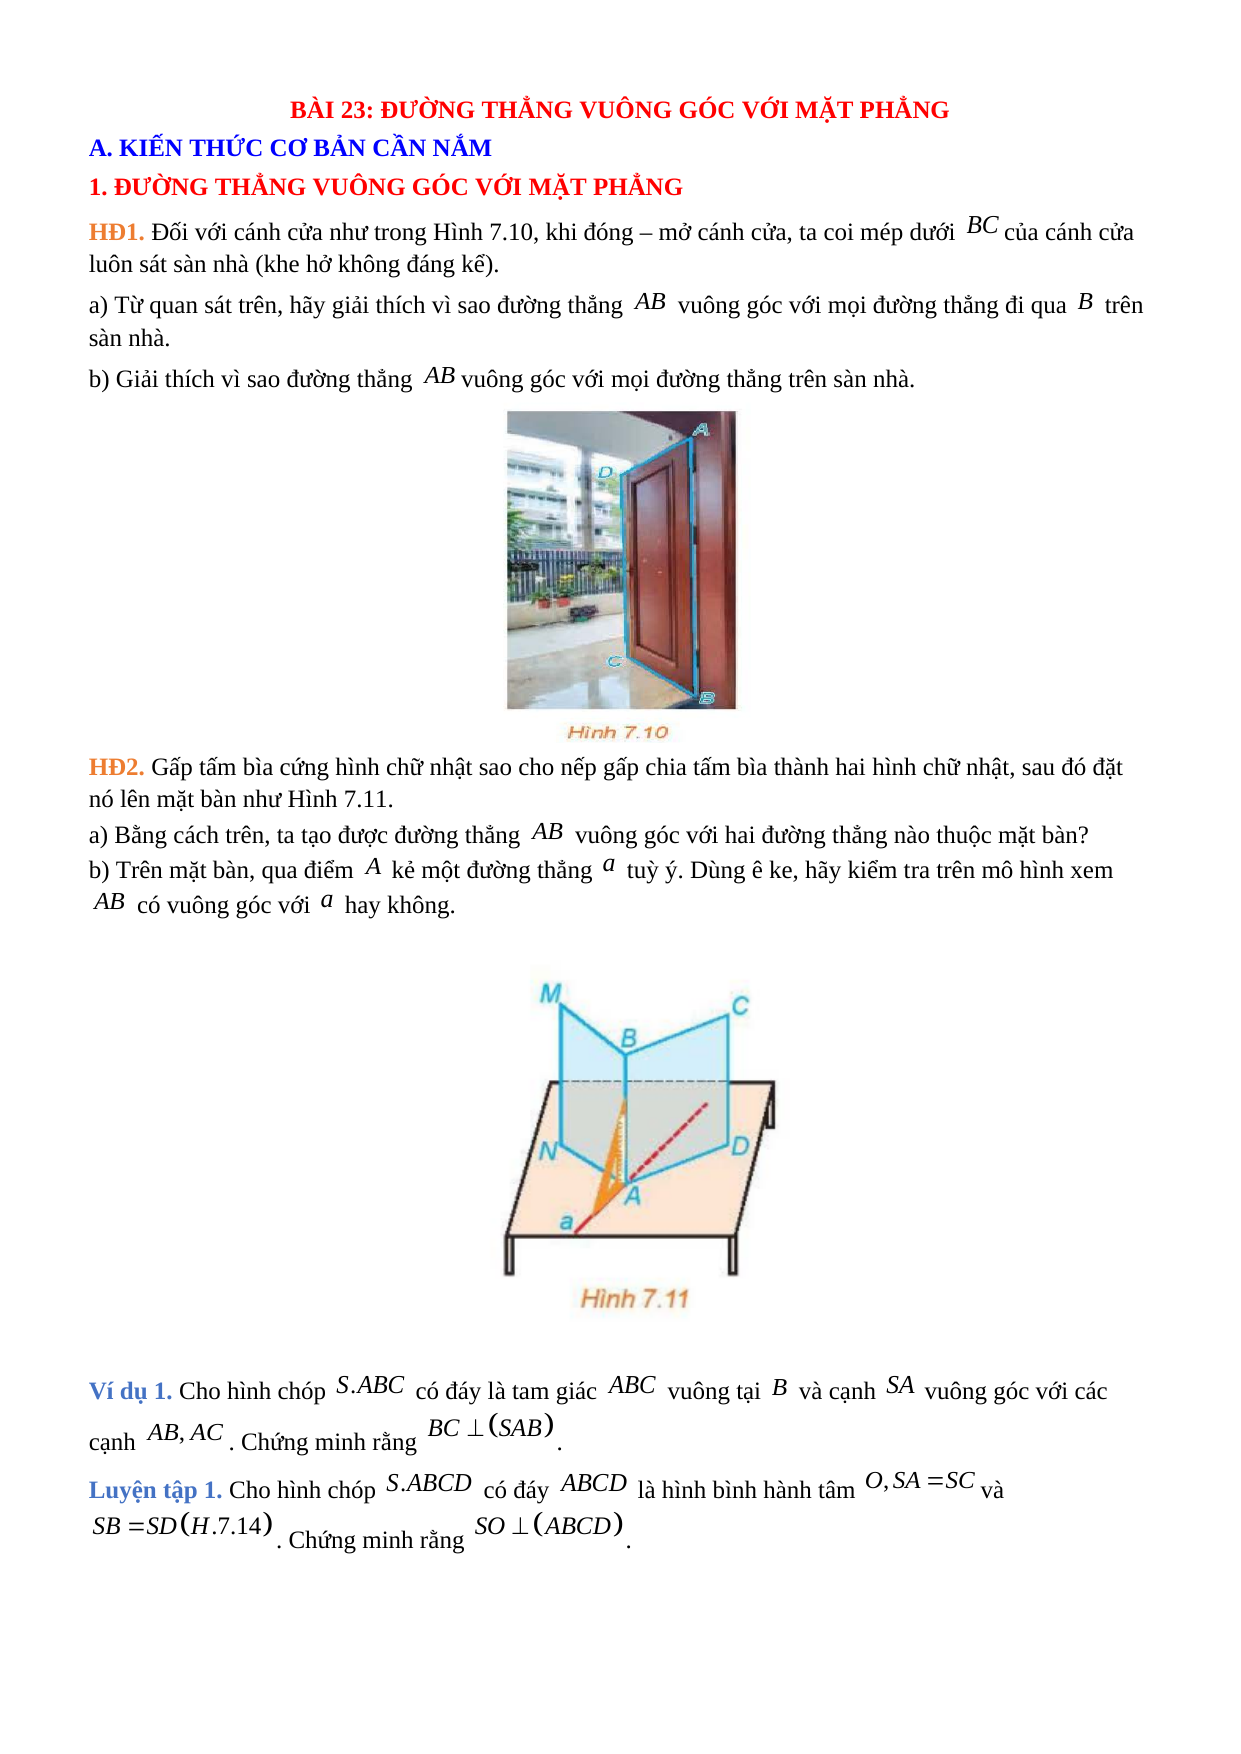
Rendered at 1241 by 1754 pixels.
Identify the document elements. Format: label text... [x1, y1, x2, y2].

text 1. ĐƯỜNG THẲNG VUÔNG GÓC VỚI MẶT PHẲNG [88, 172, 1152, 200]
text Ví dụ 1. Cho hình chóp có đáy là tam giác vuông tại và cạnh vuông góc với các cạnh . Chứng minh rằng . [88, 1370, 1152, 1456]
text b) Giải thích vì sao đường thẳng vuông góc với mọi đường thẳng trên sàn nhà. [88, 361, 1152, 393]
subtitle A. KIẾN THỨC CƠ BẢN CẦN NẮM [88, 133, 1152, 162]
subtitle BÀI 23: ĐƯỜNG THẲNG VUÔNG GÓC VỚI MẶT PHẲNG [88, 95, 1152, 123]
text HĐ1. Đối với cánh cửa như trong Hình 7.10, khi đóng – mở cánh cửa, ta coi mép dưới của cánh cửa luôn sát sàn nhà (khe hở không đáng kể). [88, 210, 1152, 278]
text a) Từ quan sát trên, hãy giải thích vì sao đường thẳng vuông góc với mọi đường thẳng đi qua trên sàn nhà. [88, 287, 1152, 351]
text Luyện tập 1. Cho hình chóp có đáy là hình bình hành tâm và . Chứng minh rằng . [88, 1466, 1152, 1554]
text HĐ2. Gấp tấm bìa cứng hình chữ nhật sao cho nếp gấp chia tấm bìa thành hai hình chữ nhật, sau đó đặt nó lên mặt bàn như Hình 7.11. a) Bằng cách trên, ta tạo được đường thẳng vuông góc với hai đường thẳng nào thuộc mặt bàn? b) Trên mặt bàn, qua điểm kẻ một đường thẳng tuỳ ý. Dùng ê ke, hãy kiểm tra trên mô hình xem có vuông góc với hay không. [88, 752, 1152, 919]
